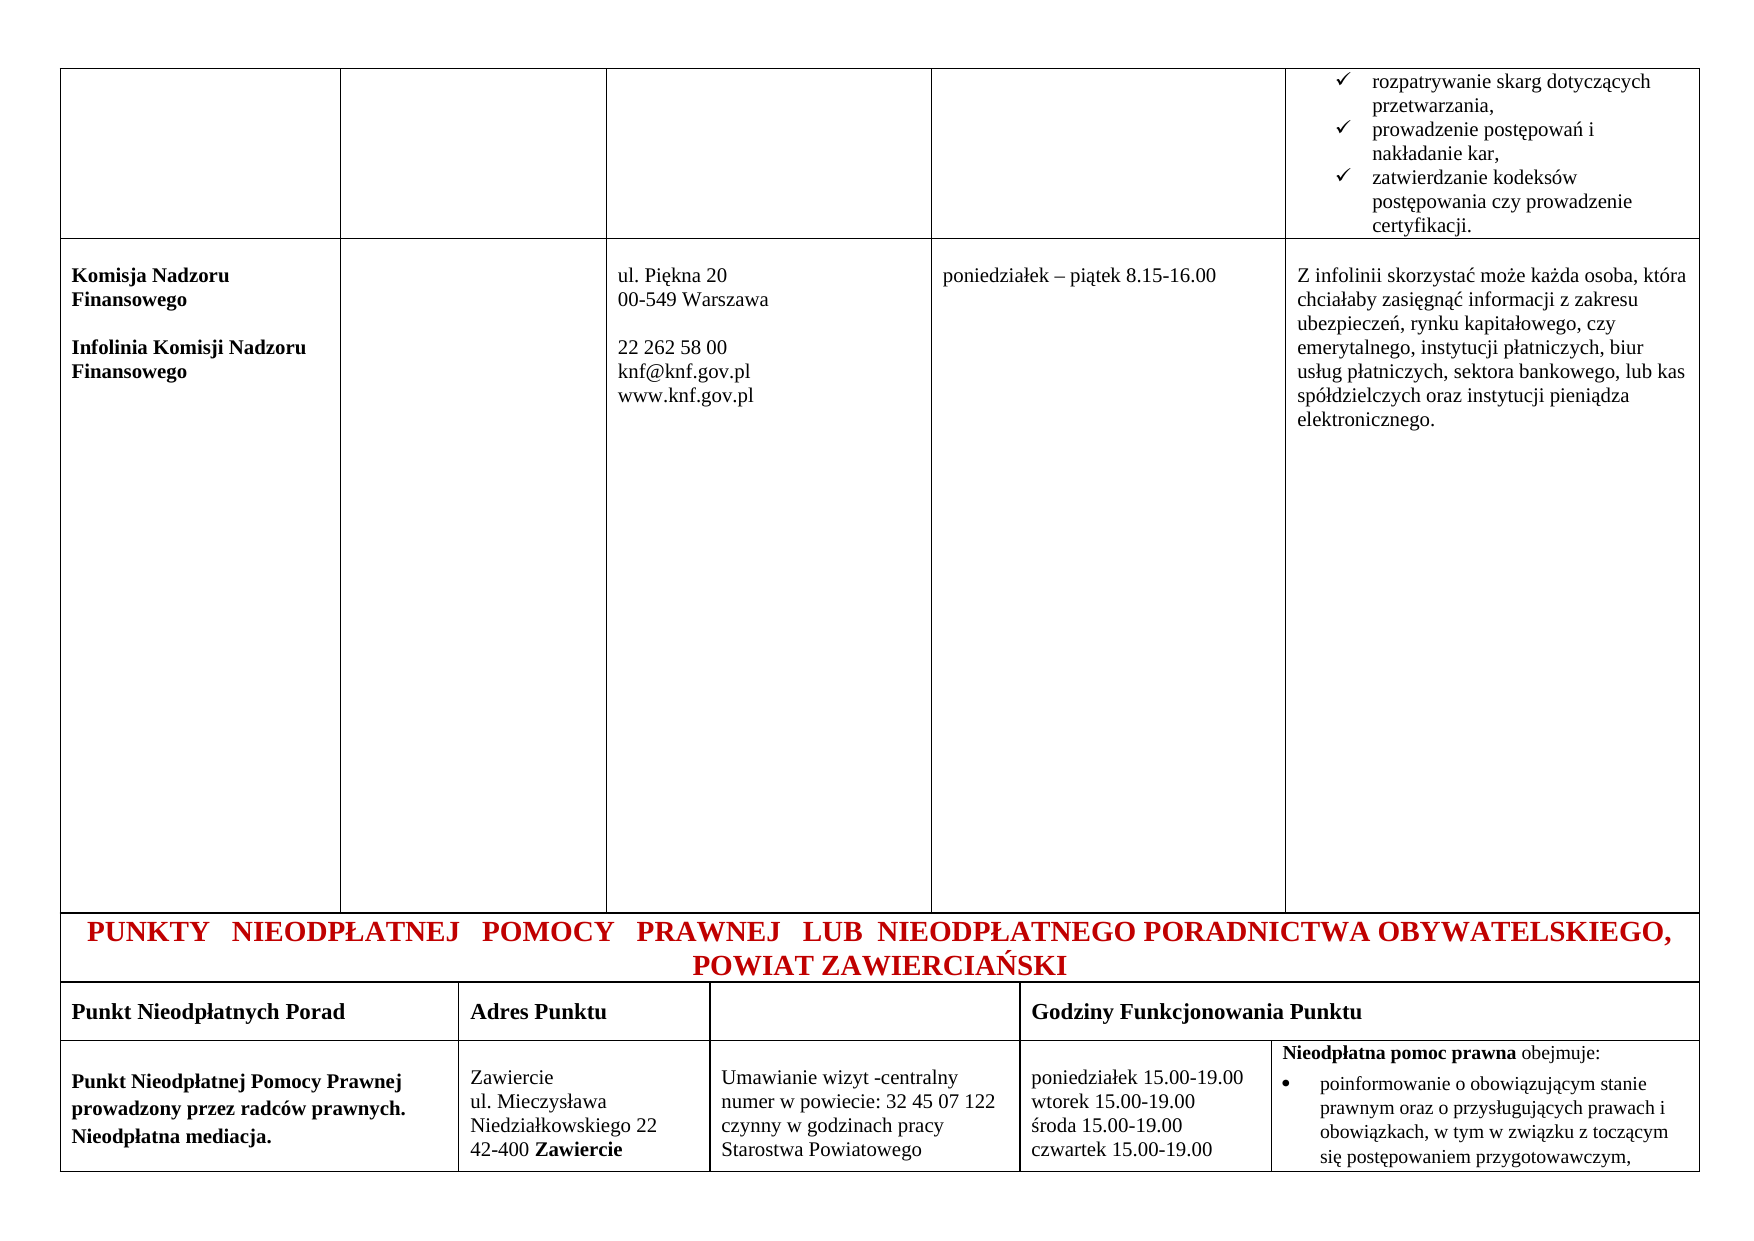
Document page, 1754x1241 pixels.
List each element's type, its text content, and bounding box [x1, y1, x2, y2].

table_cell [711, 1041, 1019, 1171]
table_cell Adres Punktu [459, 983, 709, 1040]
table_header PUNKTY NIEODPŁATNEJ POMOCY PRAWNEJ LUB NIEODPŁATNEGO PORADNICTWA OBYWATELSKIEGO, POWIAT ZAWIERCIAŃSKI [61, 914, 1699, 981]
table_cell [932, 69, 1285, 237]
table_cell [1021, 1041, 1271, 1171]
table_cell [1286, 69, 1699, 237]
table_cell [459, 1041, 709, 1171]
table_cell Punkt Nieodpłatnych Porad [61, 983, 458, 1040]
table_cell poniedziałek – piątek 8.15-16.00 [932, 239, 1285, 912]
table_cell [1272, 1041, 1699, 1171]
table_cell Komisja Nadzoru Finansowego Infolinia Komisji Nadzoru Finansowego [61, 239, 340, 912]
table_cell [711, 983, 1019, 1040]
table_cell ul. Piękna 20 00-549 Warszawa 22 262 58 00 knf@knf.gov.pl www.knf.gov.pl [607, 239, 931, 912]
table_cell Punkt Nieodpłatnej Pomocy Prawnej prowadzony przez radców prawnych. Nieodpłatna mediacja. [61, 1041, 458, 1171]
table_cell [341, 69, 606, 237]
table_cell Godziny Funkcjonowania Punktu [1021, 983, 1699, 1040]
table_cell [61, 69, 340, 237]
table_cell Z infolinii skorzystać może każda osoba, która chciałaby zasięgnąć informacji z zakresu ubezpieczeń, rynku kapitałowego, czy emerytalnego, instytucji płatniczych, biur usług płatniczych, sektora bankowego, lub kas spółdzielczych oraz instytucji pieniądza elektronicznego. [1286, 239, 1699, 912]
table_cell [607, 69, 931, 237]
table_cell [341, 239, 606, 912]
